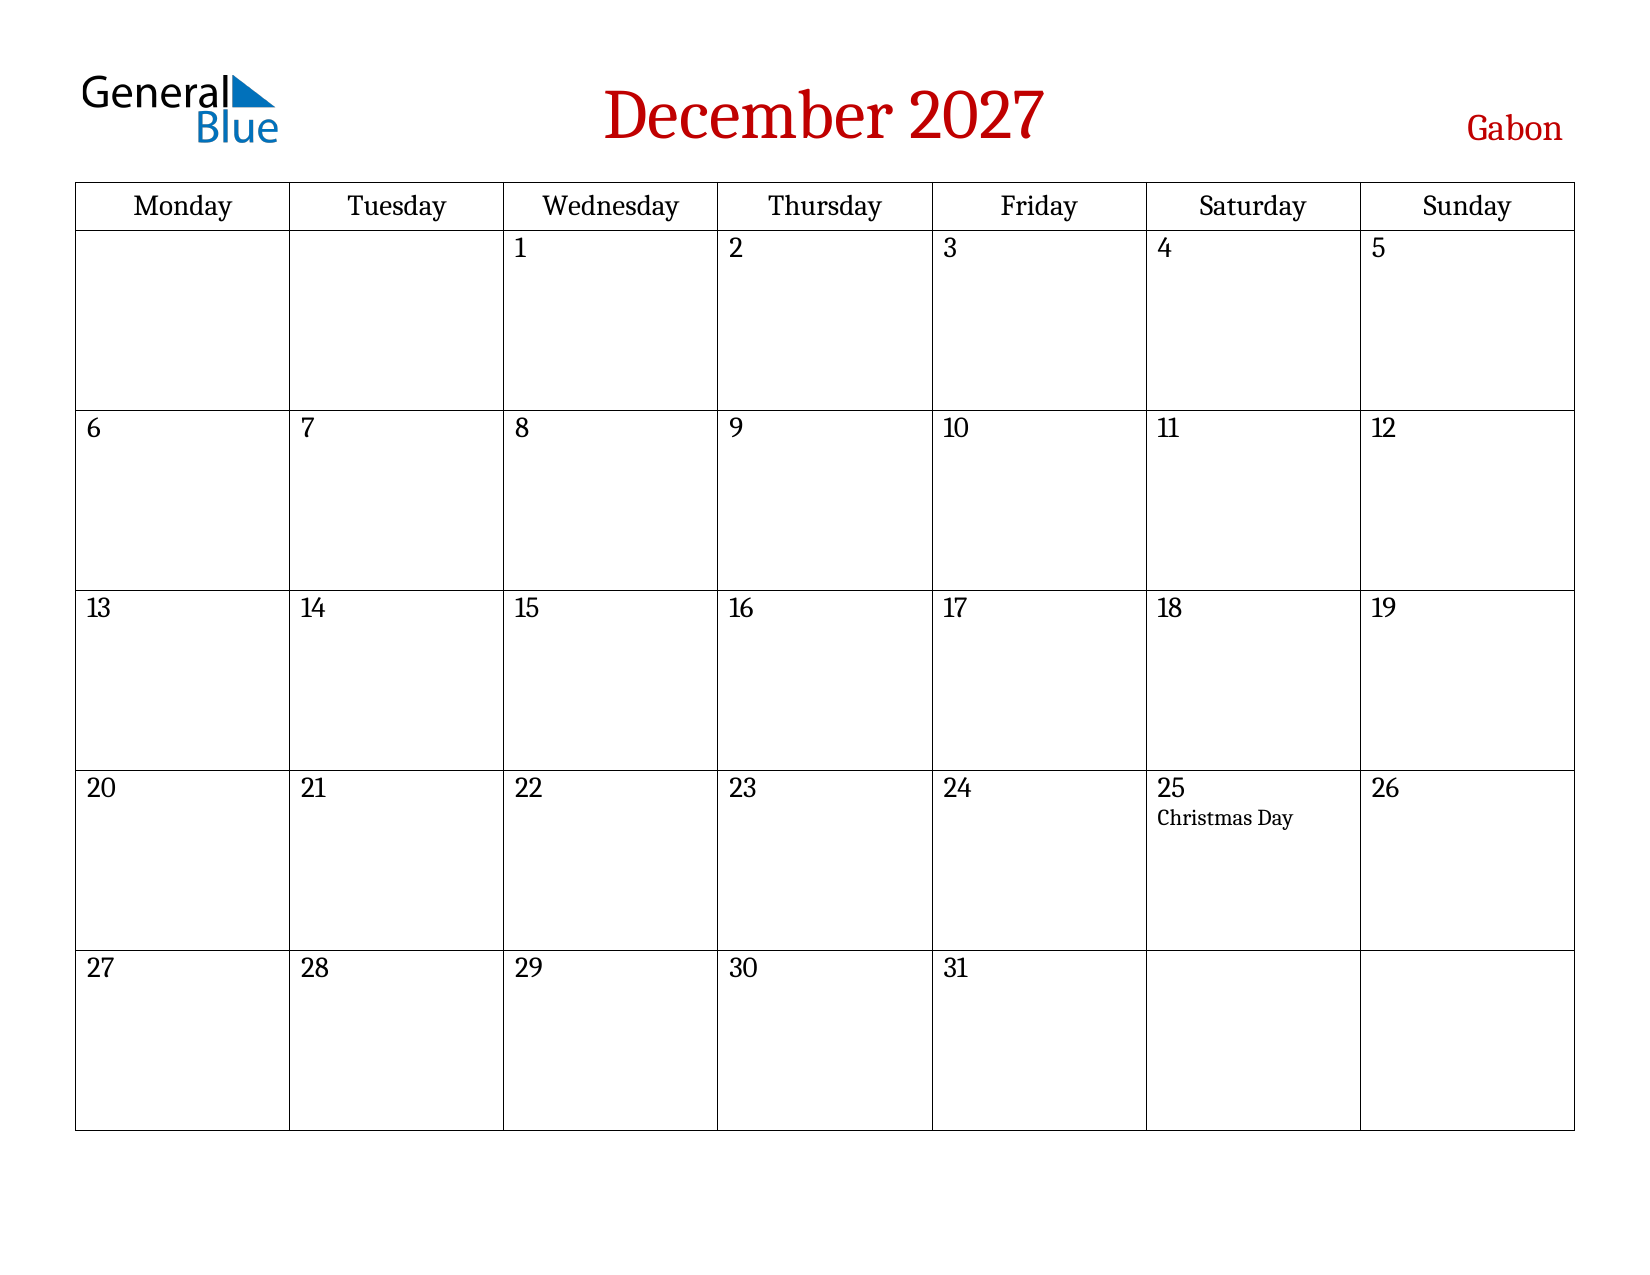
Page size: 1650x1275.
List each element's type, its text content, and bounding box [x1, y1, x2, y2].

table_cell [1361, 625, 1574, 770]
table_cell [290, 265, 503, 410]
table_cell 14 [290, 591, 503, 625]
table_header [76, 75, 503, 182]
table_cell [933, 805, 1146, 950]
table_cell [718, 805, 932, 950]
table_cell [1147, 265, 1360, 410]
table_cell 2 [718, 231, 932, 264]
table_cell [933, 265, 1146, 410]
table_cell 30 [718, 951, 932, 985]
table_cell [718, 625, 932, 770]
table_cell [290, 231, 503, 264]
table_cell [1361, 265, 1574, 410]
table_cell 15 [504, 591, 717, 625]
table_cell [1147, 951, 1360, 985]
table_cell 31 [933, 951, 1146, 985]
table_cell [1147, 445, 1360, 590]
table_cell [504, 265, 717, 410]
table_cell 24 [933, 771, 1146, 805]
table_cell [504, 625, 717, 770]
table_cell 11 [1147, 411, 1360, 444]
table_cell 28 [290, 951, 503, 985]
table_cell Sunday [1361, 183, 1574, 230]
table_cell [76, 985, 289, 1130]
table_cell Christmas Day [1147, 805, 1360, 950]
table_cell 1 [504, 231, 717, 264]
table_cell 17 [933, 591, 1146, 625]
table_cell 5 [1361, 231, 1574, 264]
table_cell [718, 265, 932, 410]
table_cell [718, 985, 932, 1130]
table_cell Thursday [718, 183, 932, 230]
table_cell 13 [76, 591, 289, 625]
table_cell Friday [933, 183, 1146, 230]
table_cell 29 [504, 951, 717, 985]
picture [82, 75, 278, 143]
table_cell Monday [76, 183, 289, 230]
table_header December 2027 [504, 75, 1146, 182]
table_cell 4 [1147, 231, 1360, 264]
table_cell 3 [933, 231, 1146, 264]
table_cell 25 [1147, 771, 1360, 805]
table_cell [1361, 951, 1574, 985]
table_cell 22 [504, 771, 717, 805]
table_cell 23 [718, 771, 932, 805]
table_cell 21 [290, 771, 503, 805]
table_cell Saturday [1147, 183, 1360, 230]
table_cell 8 [504, 411, 717, 444]
table_header Gabon [1146, 75, 1574, 182]
table_cell Wednesday [504, 183, 717, 230]
table_cell [1147, 985, 1360, 1130]
table_cell [76, 445, 289, 590]
table_cell [933, 445, 1146, 590]
table_cell [290, 985, 503, 1130]
table_cell [1147, 625, 1360, 770]
table_cell 18 [1147, 591, 1360, 625]
table_cell 10 [933, 411, 1146, 444]
table_cell [1361, 985, 1574, 1130]
table_cell [290, 805, 503, 950]
table_cell [504, 805, 717, 950]
table_cell [504, 445, 717, 590]
table_cell 20 [76, 771, 289, 805]
table_cell 16 [718, 591, 932, 625]
table_cell [76, 625, 289, 770]
table_cell 7 [290, 411, 503, 444]
table_cell [1361, 805, 1574, 950]
table_cell [933, 985, 1146, 1130]
table_cell [290, 445, 503, 590]
table_cell 19 [1361, 591, 1574, 625]
table_cell [76, 265, 289, 410]
table_cell [718, 445, 932, 590]
table_cell Tuesday [290, 183, 503, 230]
table_cell 9 [718, 411, 932, 444]
table_cell 27 [76, 951, 289, 985]
table_cell [76, 805, 289, 950]
table_cell [1361, 445, 1574, 590]
table_cell [290, 625, 503, 770]
table_cell 26 [1361, 771, 1574, 805]
table_cell [76, 231, 289, 264]
table_cell 12 [1361, 411, 1574, 444]
table_cell [933, 625, 1146, 770]
table_cell [504, 985, 717, 1130]
table_cell 6 [76, 411, 289, 444]
